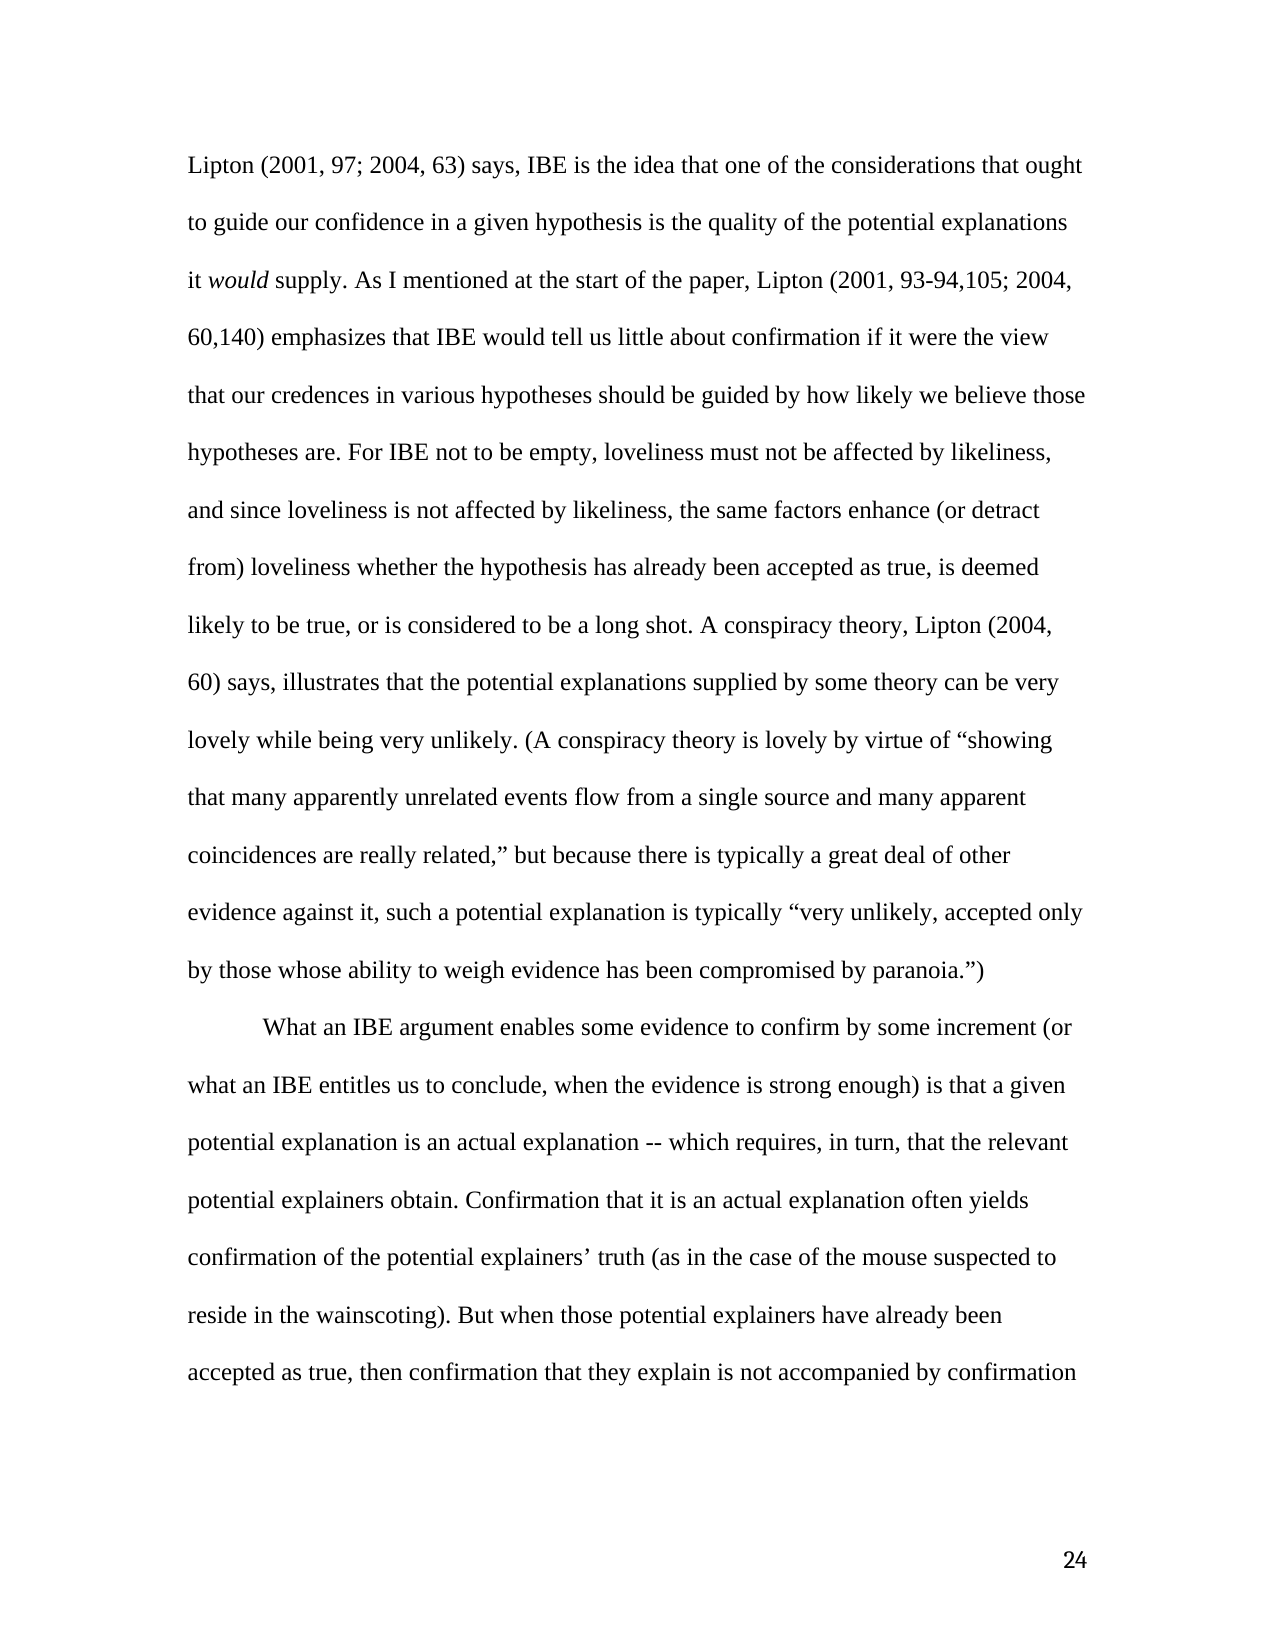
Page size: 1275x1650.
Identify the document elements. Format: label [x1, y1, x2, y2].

text [187, 150, 1087, 984]
text [187, 1012, 1087, 1386]
